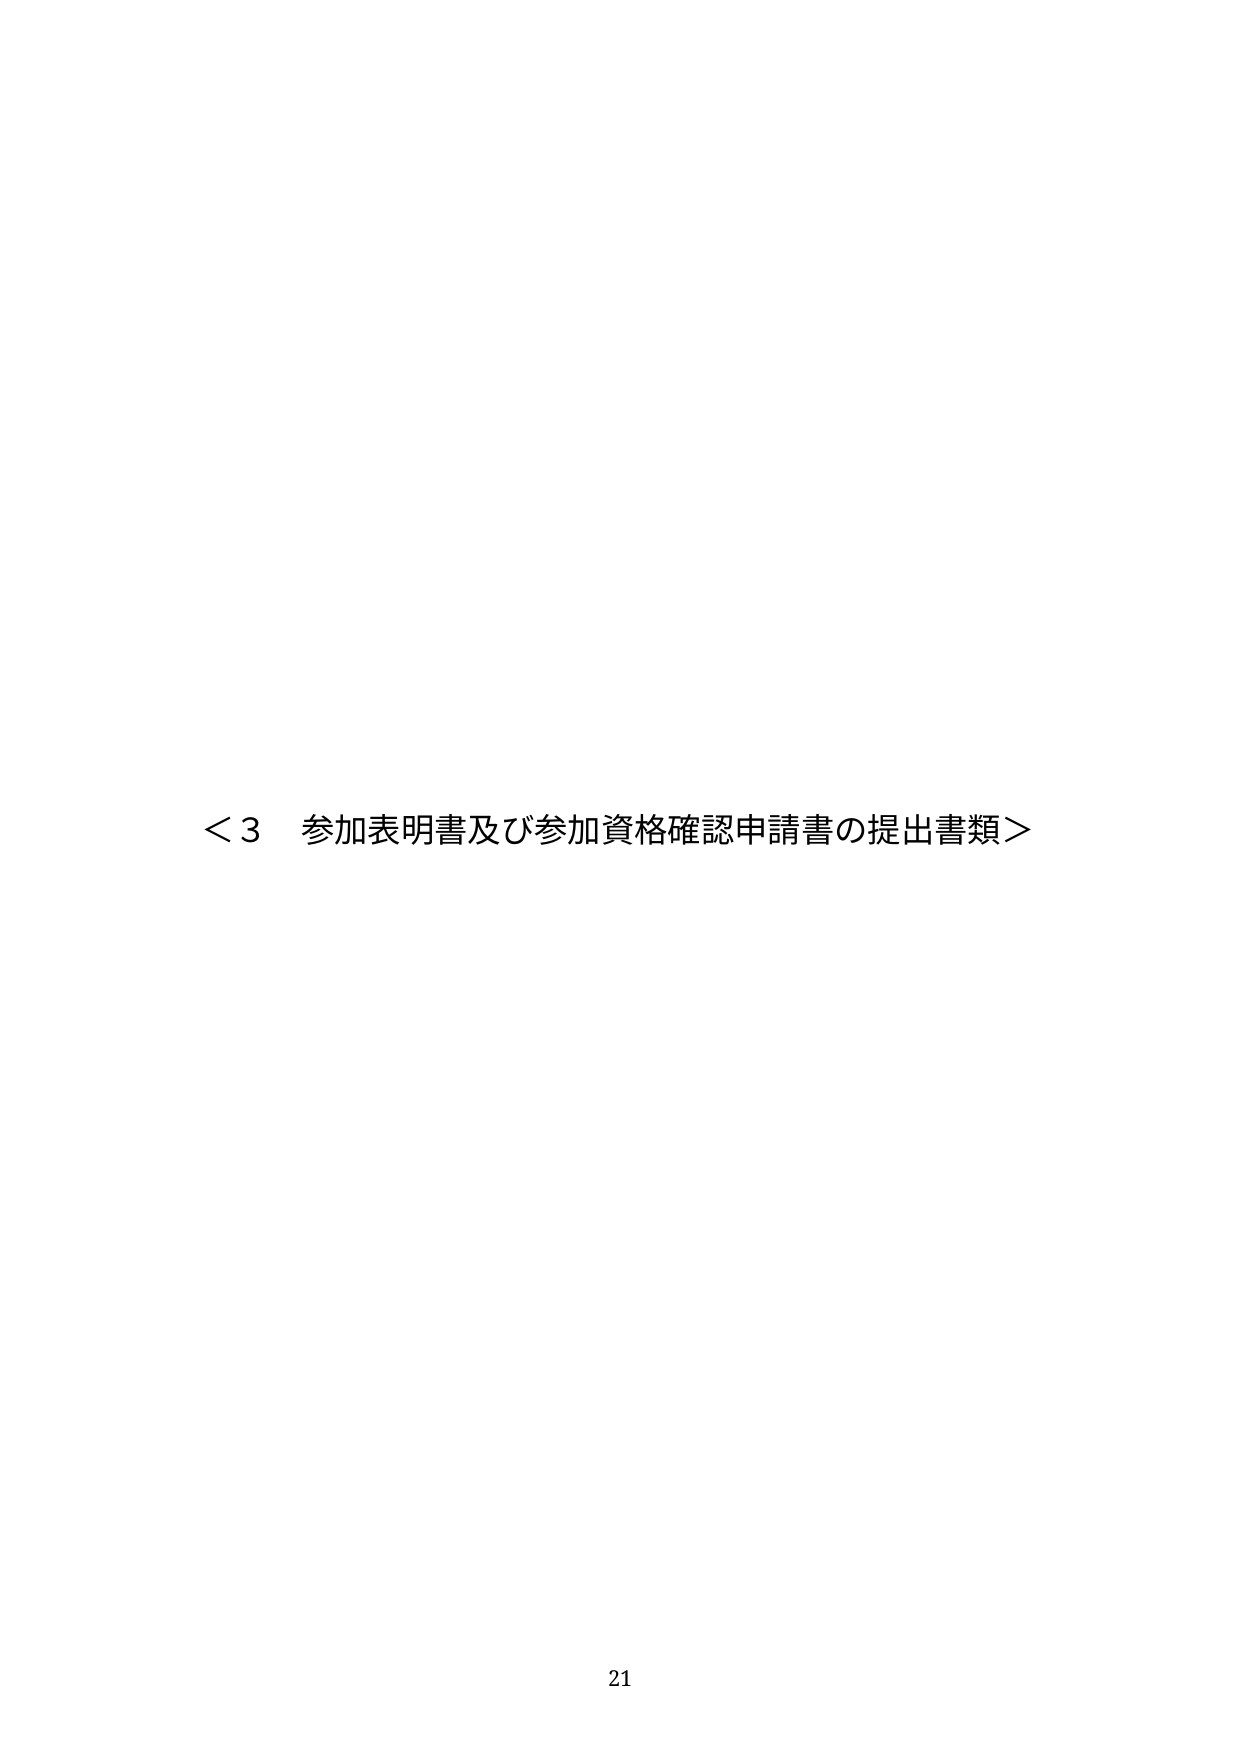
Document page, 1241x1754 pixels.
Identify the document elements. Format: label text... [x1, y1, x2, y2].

text ＜３ 参加表明書及び参加資格確認申請書の提出書類＞ [96, 796, 1139, 860]
